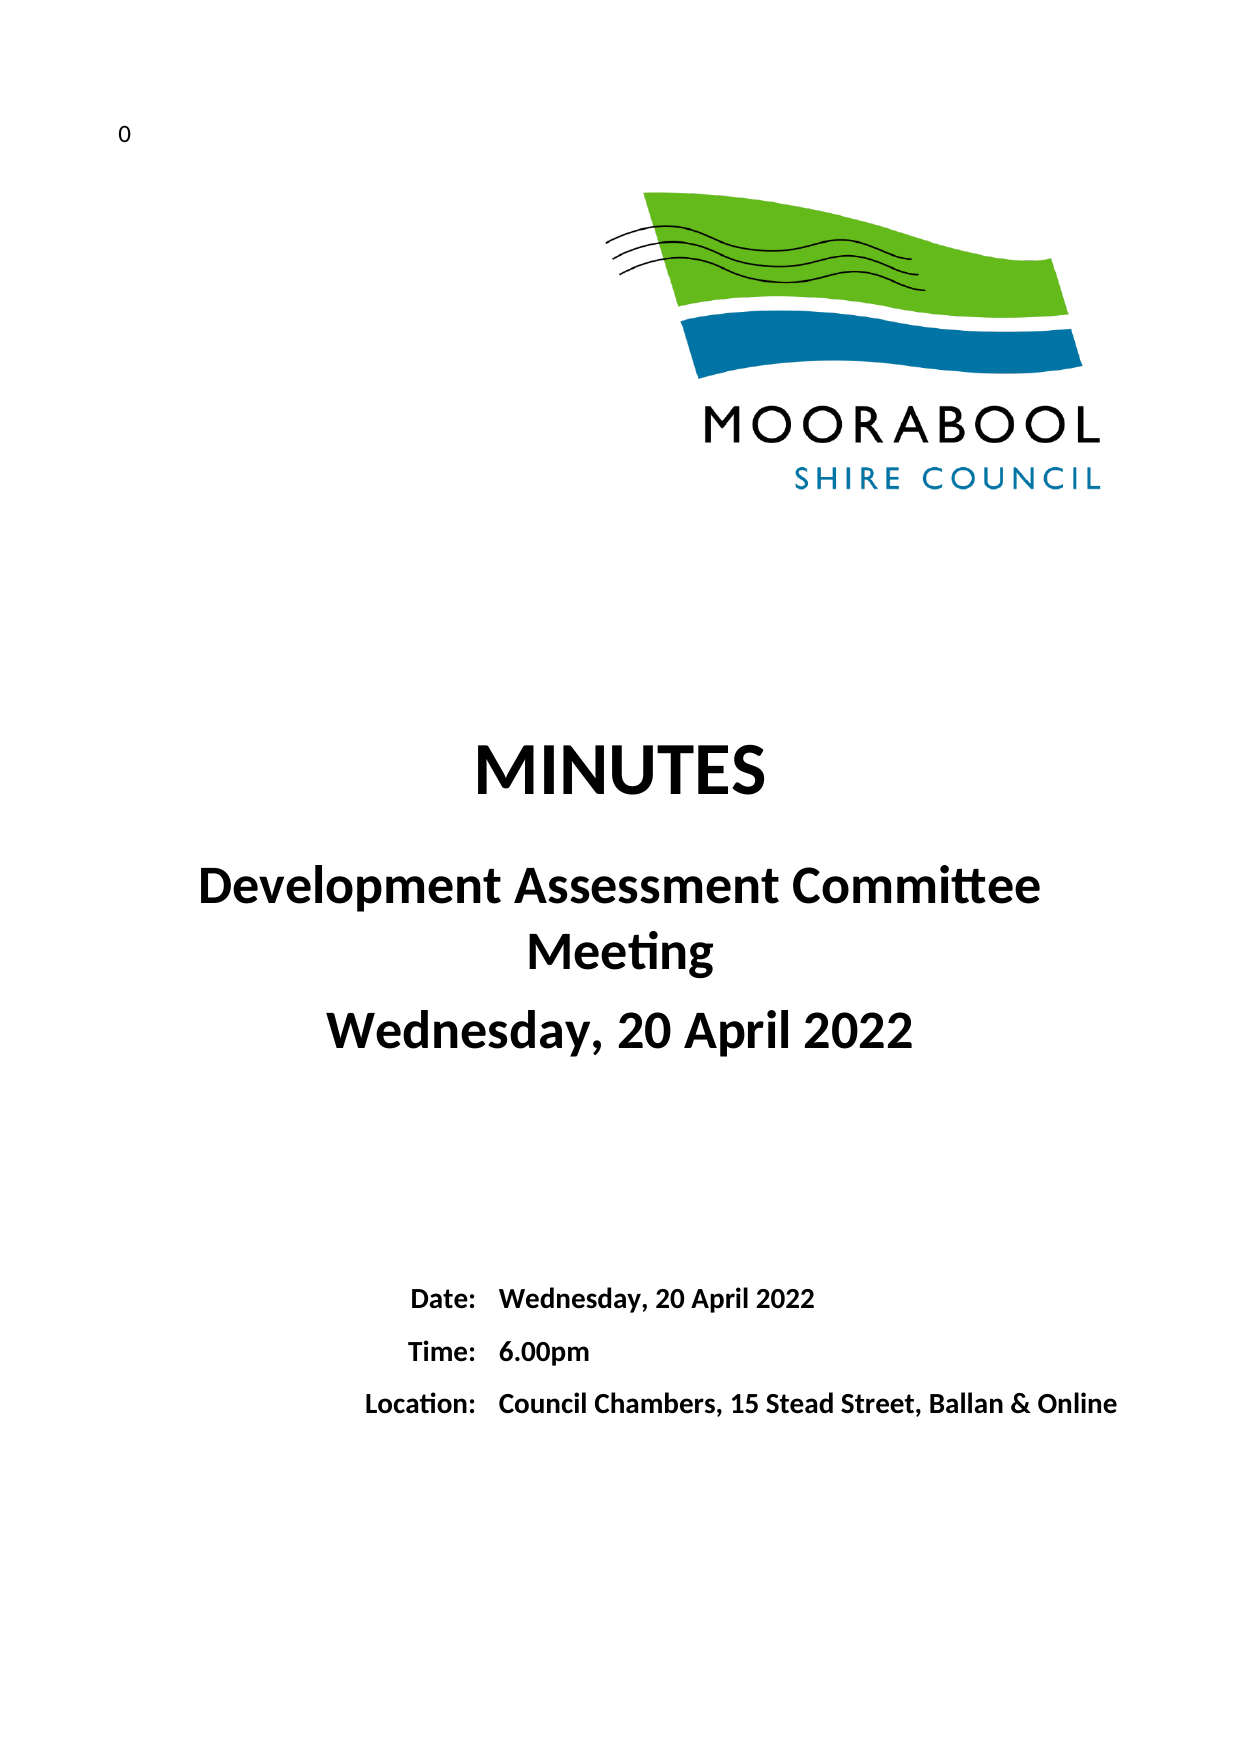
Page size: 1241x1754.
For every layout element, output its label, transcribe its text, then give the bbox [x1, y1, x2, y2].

table_cell Time: [107, 1333, 487, 1385]
table_cell Location: [107, 1385, 487, 1438]
table_cell Wednesday, 20 April 2022 [487, 1280, 1133, 1333]
table_cell Date: [107, 1280, 487, 1333]
table_cell Council Chambers, 15 Stead Street, Ballan & Online [487, 1385, 1133, 1438]
picture [586, 163, 1123, 516]
table_cell 6.00pm [487, 1333, 1133, 1385]
table_cell MINUTES Development Assessment Committee Meeting Wednesday, 20 April 2022 [107, 516, 1133, 1280]
table_header [107, 161, 1133, 516]
